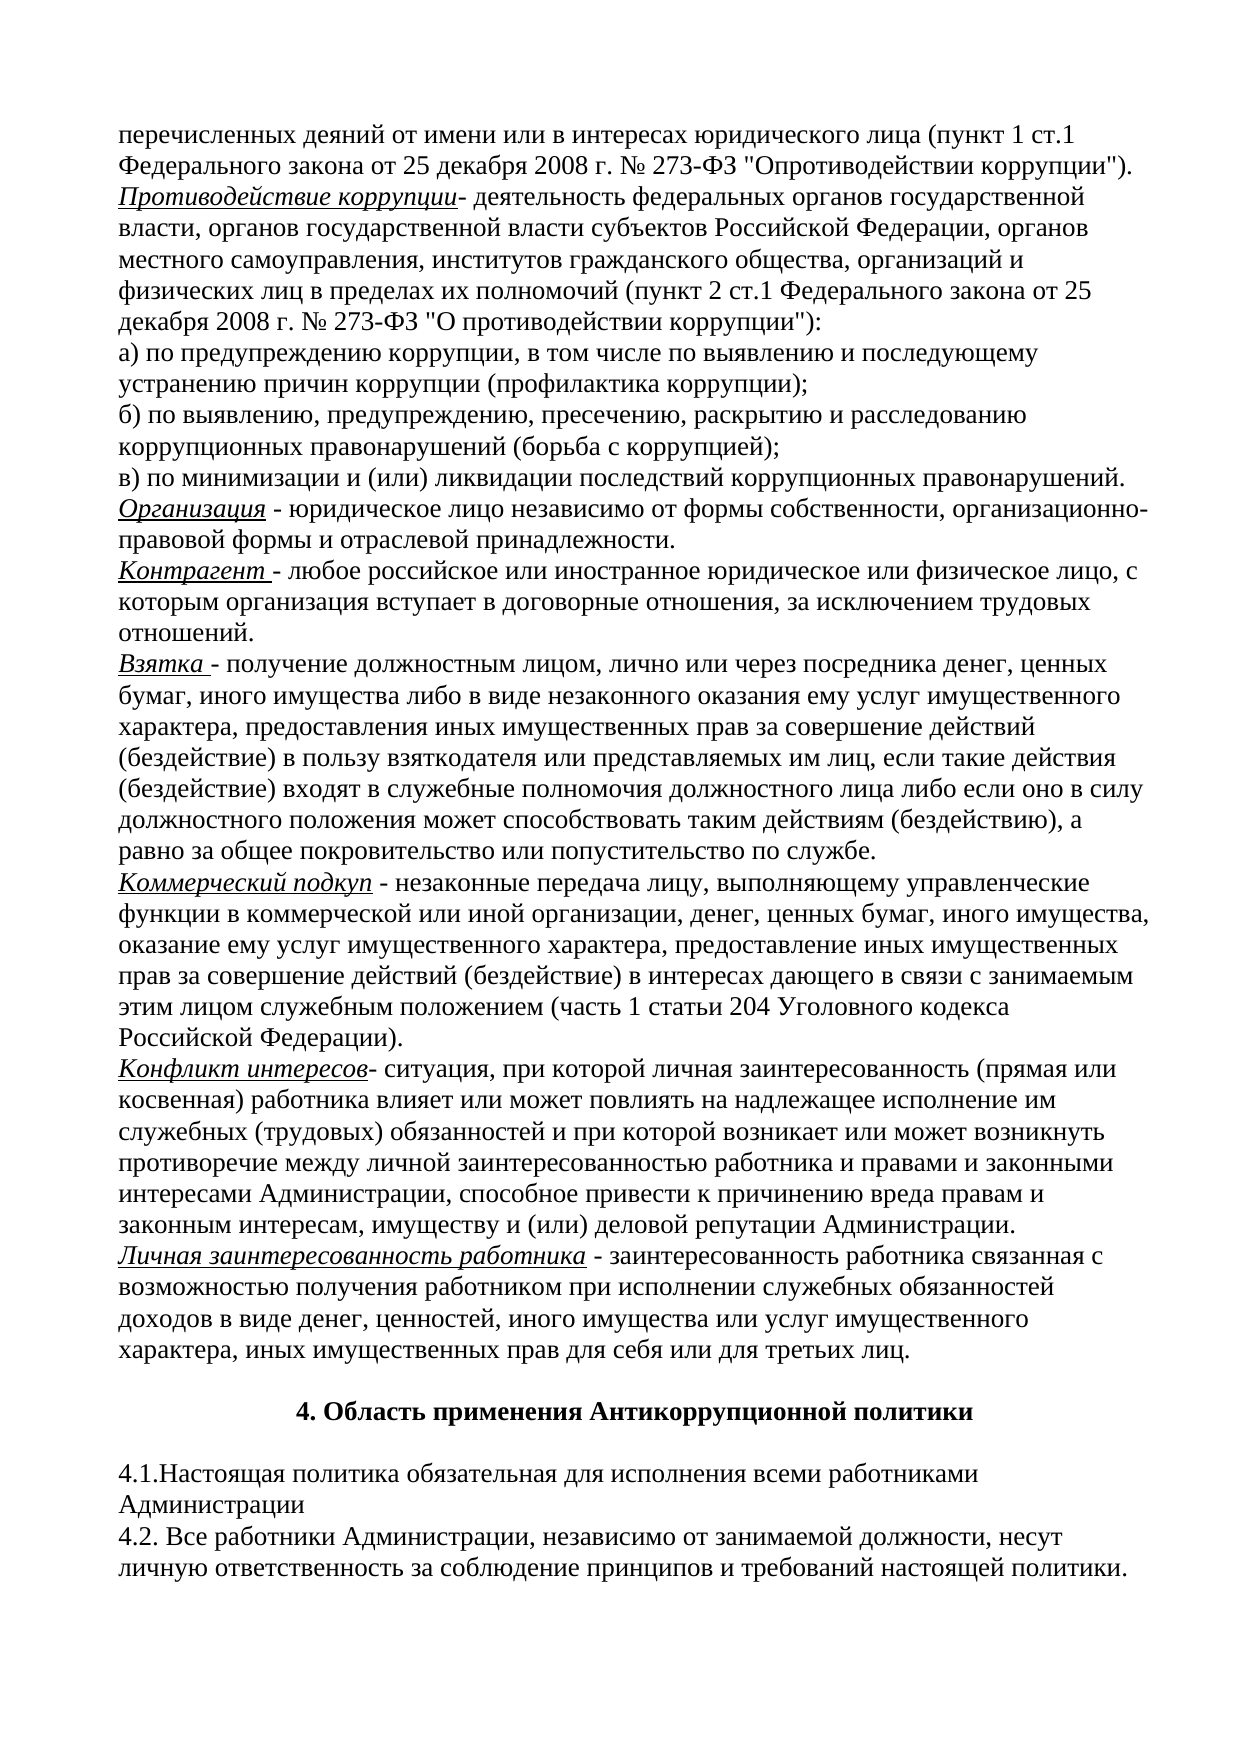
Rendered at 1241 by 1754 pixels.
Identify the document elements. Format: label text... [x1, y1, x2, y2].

text а) по предупреждению коррупции, в том числе по выявлению и последующему устранению причин коррупции (профилактика коррупции); [118, 336, 1152, 398]
text 4.2. Все работники Администрации, независимо от занимаемой должности, несут личную ответственность за соблюдение принципов и требований настоящей политики. [118, 1520, 1152, 1582]
text Личная заинтересованность работника - заинтересованность работника связанная с возможностью получения работником при исполнении служебных обязанностей доходов в виде денег, ценностей, иного имущества или услуг имущественного характера, иных имущественных прав для себя или для третьих лиц. [118, 1239, 1152, 1364]
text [118, 118, 1152, 180]
text Организация - юридическое лицо независимо от формы собственности, организационно-правовой формы и отраслевой принадлежности. [118, 492, 1152, 554]
text Противодействие коррупции- деятельность федеральных органов государственной власти, органов государственной власти субъектов Российской Федерации, органов местного самоуправления, институтов гражданского общества, организаций и физических лиц в пределах их полномочий (пункт 2 ст.1 Федерального закона от 25 декабря 2008 г. № 273-ФЗ "О противодействии коррупции"): [118, 180, 1152, 336]
text Конфликт интересов- ситуация, при которой личная заинтересованность (прямая или косвенная) работника влияет или может повлиять на надлежащее исполнение им служебных (трудовых) обязанностей и при которой возникает или может возникнуть противоречие между личной заинтересованностью работника и правами и законными интересами Администрации, способное привести к причинению вреда правам и законным интересам, имуществу и (или) деловой репутации Администрации. [118, 1052, 1152, 1239]
text б) по выявлению, предупреждению, пресечению, раскрытию и расследованию коррупционных правонарушений (борьба с коррупцией); [118, 398, 1152, 461]
text Контрагент - любое российское или иностранное юридическое или физическое лицо, с которым организация вступает в договорные отношения, за исключением трудовых отношений. [118, 554, 1152, 648]
text 4. Область применения Антикоррупционной политики [118, 1395, 1152, 1426]
text Взятка - получение должностным лицом, лично или через посредника денег, ценных бумаг, иного имущества либо в виде незаконного оказания ему услуг имущественного характера, предоставления иных имущественных прав за совершение действий (бездействие) в пользу взяткодателя или представляемых им лиц, если такие действия (бездействие) входят в служебные полномочия должностного лица либо если оно в силу должностного положения может способствовать таким действиям (бездействию), а равно за общее покровительство или попустительство по службе. [118, 648, 1152, 866]
text 4.1.Настоящая политика обязательная для исполнения всеми работниками Администрации [118, 1457, 1152, 1520]
text Коммерческий подкуп - незаконные передача лицу, выполняющему управленческие функции в коммерческой или иной организации, денег, ценных бумаг, иного имущества, оказание ему услуг имущественного характера, предоставление иных имущественных прав за совершение действий (бездействие) в интересах дающего в связи с занимаемым этим лицом служебным положением (часть 1 статьи 204 Уголовного кодекса Российской Федерации). [118, 866, 1152, 1052]
text в) по минимизации и (или) ликвидации последствий коррупционных правонарушений. [118, 461, 1152, 492]
